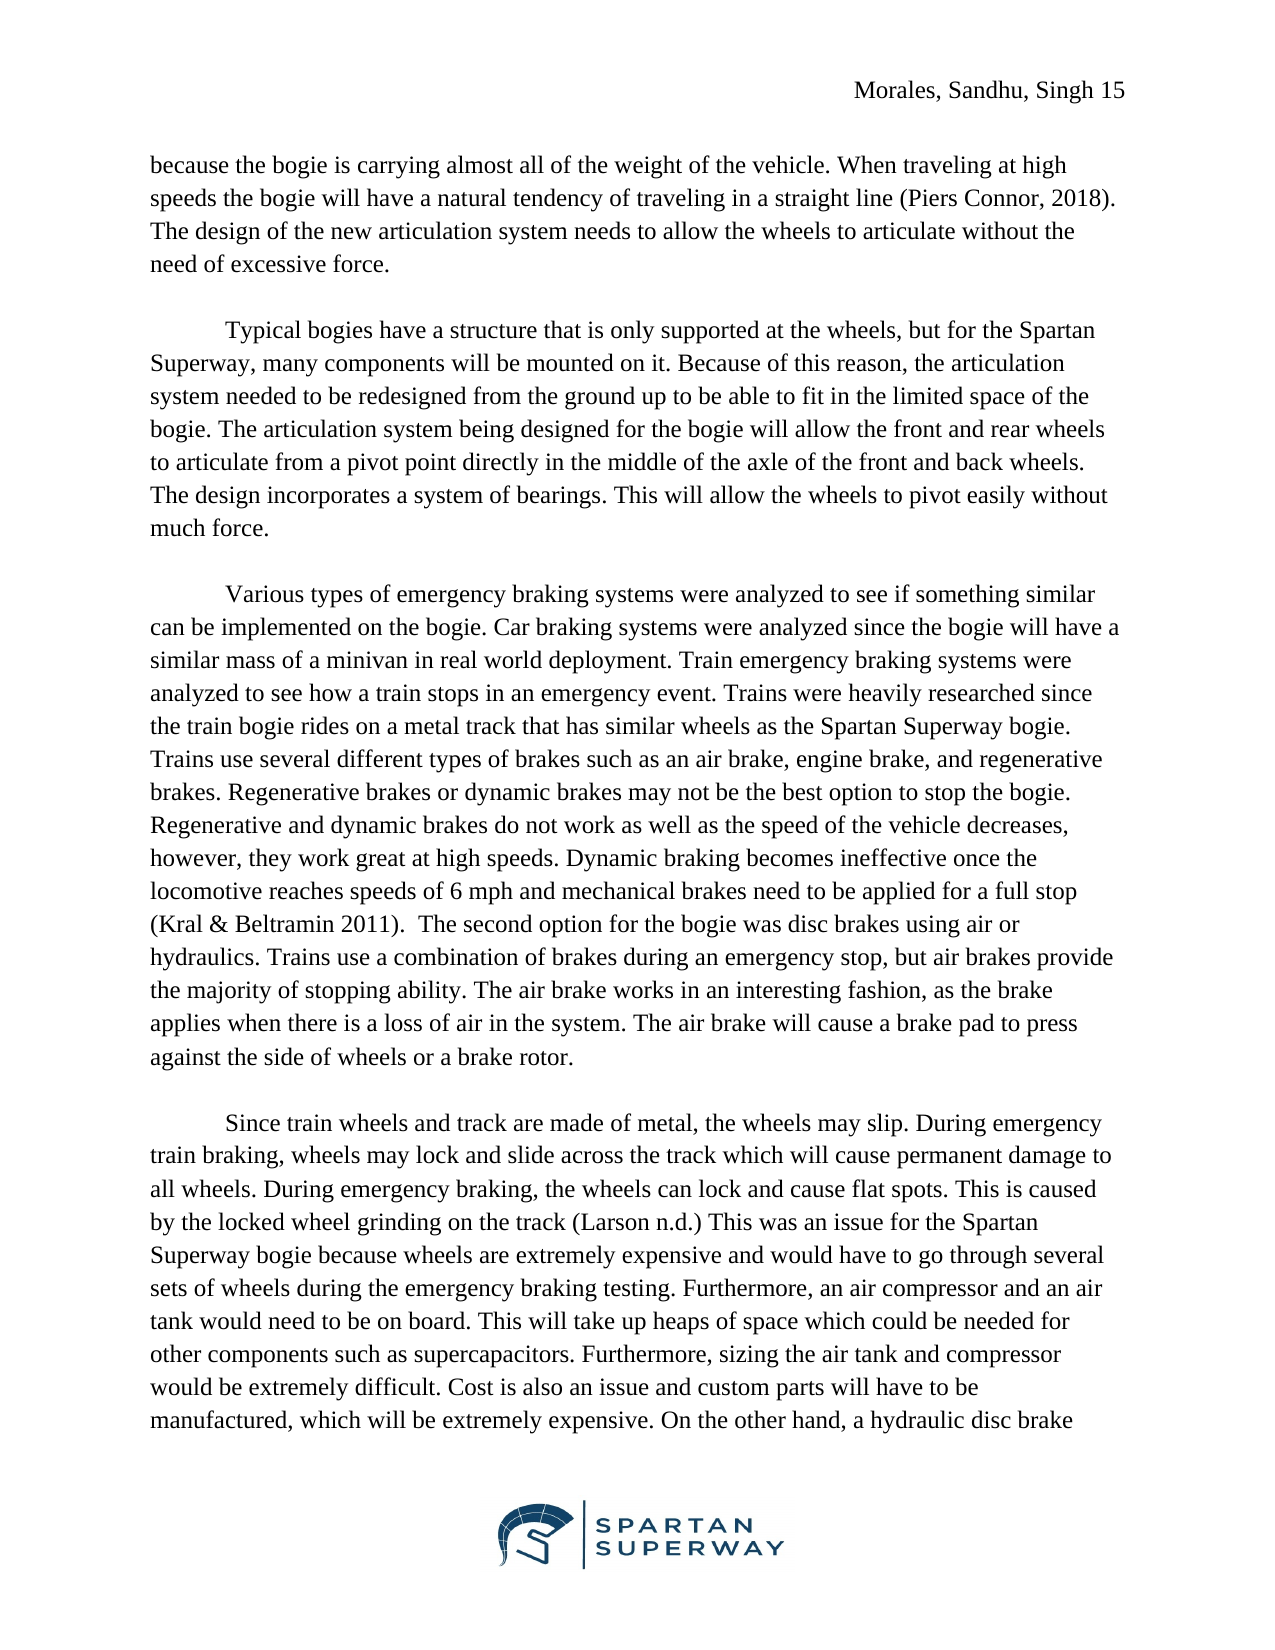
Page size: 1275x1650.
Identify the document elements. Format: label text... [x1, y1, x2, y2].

picture [479, 1495, 796, 1572]
text Various types of emergency braking systems were analyzed to see if something similar can be implemented on the bogie. Car braking systems were analyzed since the bogie will have a similar mass of a minivan in real world deployment. Train emergency braking systems were analyzed to see how a train stops in an emergency event. Trains were heavily researched since the train bogie rides on a metal track that has similar wheels as the Spartan Superway bogie. Trains use several different types of brakes such as an air brake, engine brake, and regenerative brakes. Regenerative brakes or dynamic brakes may not be the best option to stop the bogie. Regenerative and dynamic brakes do not work as well as the speed of the vehicle decreases, however, they work great at high speeds. Dynamic braking becomes ineffective once the locomotive reaches speeds of 6 mph and mechanical brakes need to be applied for a full stop (Kral & Beltramin 2011). The second option for the bogie was disc brakes using air or hydraulics. Trains use a combination of brakes during an emergency stop, but air brakes provide the majority of stopping ability. The air brake works in an interesting fashion, as the brake applies when there is a loss of air in the system. The air brake will cause a brake pad to press against the side of wheels or a brake rotor. [150, 579, 1125, 1070]
text Typical bogies have a structure that is only supported at the wheels, but for the Spartan Superway, many components will be mounted on it. Because of this reason, the articulation system needed to be redesigned from the ground up to be able to fit in the limited space of the bogie. The articulation system being designed for the bogie will allow the front and rear wheels to articulate from a pivot point directly in the middle of the axle of the front and back wheels. The design incorporates a system of bearings. This will allow the wheels to pivot easily without much force. [150, 315, 1125, 542]
